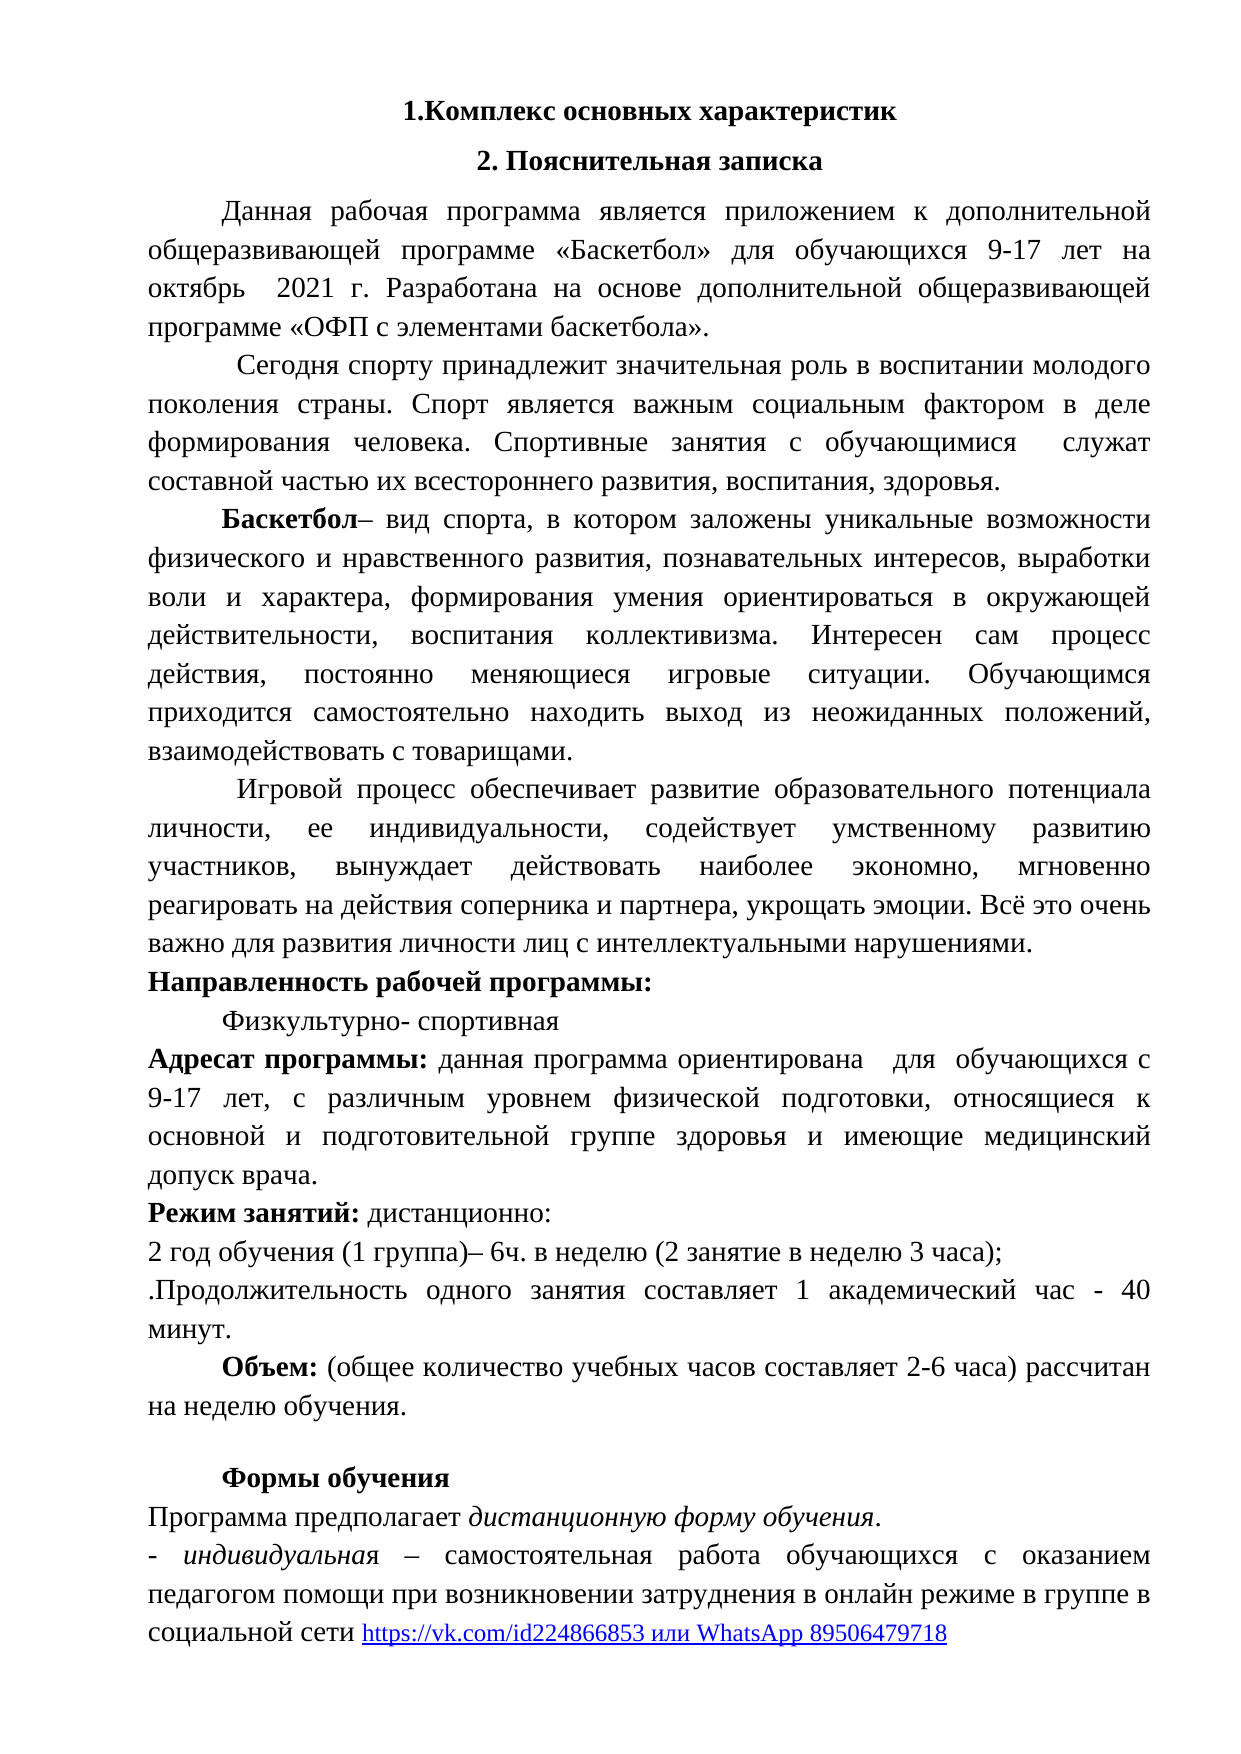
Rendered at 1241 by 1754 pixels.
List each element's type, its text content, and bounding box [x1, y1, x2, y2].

text Игровой процесс обеспечивает развитие образовательного потенциала личности, ее индивидуальности, содействует умственному развитию участников, вынуждает действовать наиболее экономно, мгновенно реагировать на действия соперника и партнера, укрощать эмоции. Всё это очень важно для развития личности лиц с интеллектуальными нарушениями. [148, 771, 1152, 959]
text Формы обучения [148, 1460, 1152, 1494]
text - индивидуальная – самостоятельная работа обучающихся с оказанием педагогом помощи при возникновении затруднения в онлайн режиме в группе в социальной сети https://vk.com/id224866853 или WhatsApp 89506479718 [148, 1537, 1152, 1648]
text Адресат программы: данная программа ориентирована для обучающихся с 9-17 лет, с различным уровнем физической подготовки, относящиеся к основной и подготовительной группе здоровья и имеющие медицинский допуск врача. [148, 1041, 1152, 1190]
text 2 год обучения (1 группа)– 6ч. в неделю (2 занятие в неделю 3 часа); [148, 1234, 1152, 1267]
text Режим занятий: дистанционно: [148, 1195, 1152, 1229]
text Направленность рабочей программы: [148, 964, 1152, 998]
text Данная рабочая программа является приложением к дополнительной общеразвивающей программе «Баскетбол» для обучающихся 9-17 лет на октябрь 2021 г. Разработана на основе дополнительной общеразвивающей программе «ОФП с элементами баскетбола». [148, 193, 1152, 342]
text 1.Комплекс основных характеристик [148, 93, 1152, 126]
text 2. Пояснительная записка [148, 143, 1152, 176]
text Баскетбол– вид спорта, в котором заложены уникальные возможности физического и нравственного развития, познавательных интересов, выработки воли и характера, формирования умения ориентироваться в окружающей действительности, воспитания коллективизма. Интересен сам процесс действия, постоянно меняющиеся игровые ситуации. Обучающимся приходится самостоятельно находить выход из неожиданных положений, взаимодействовать с товарищами. [148, 502, 1152, 766]
text Объем: (общее количество учебных часов составляет 2-6 часа) рассчитан на неделю обучения. [148, 1349, 1152, 1422]
text Физкультурно- спортивная [148, 1003, 1152, 1036]
text Программа предполагает дистанционную форму обучения. [148, 1499, 1152, 1532]
text Сегодня спорту принадлежит значительная роль в воспитании молодого поколения страны. Спорт является важным социальным фактором в деле формирования человека. Спортивные занятия с обучающимися служат составной частью их всестороннего развития, воспитания, здоровья. [148, 347, 1152, 497]
text .Продолжительность одного занятия составляет 1 академический час - 40 минут. [148, 1272, 1152, 1344]
